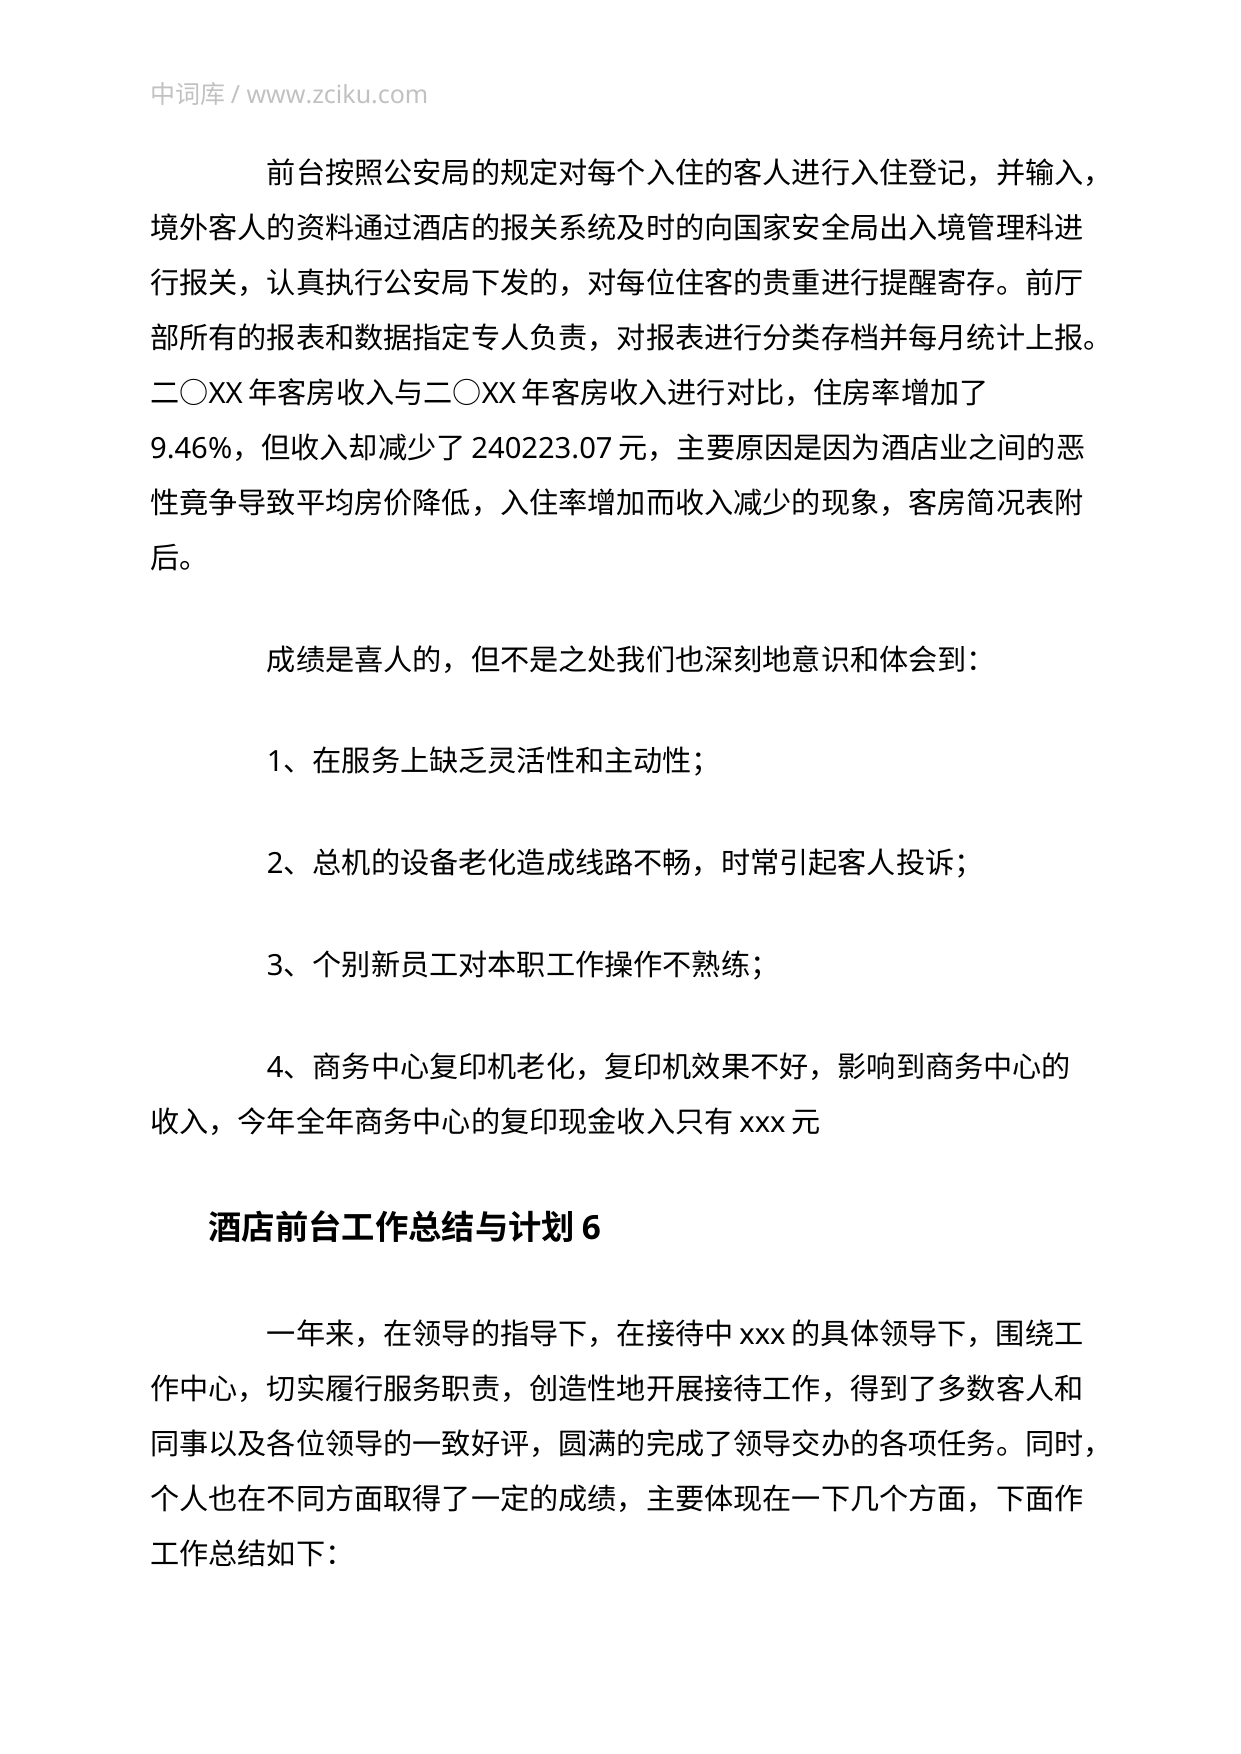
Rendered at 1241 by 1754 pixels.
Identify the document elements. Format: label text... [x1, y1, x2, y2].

text 4、商务中心复印机老化，复印机效果不好，影响到商务中心的收入，今年全年商务中心的复印现金收入只有xxx元 [150, 1044, 1090, 1141]
text 前台按照公安局的规定对每个入住的客人进行入住登记，并输入，境外客人的资料通过酒店的报关系统及时的向国家安全局出入境管理科进行报关，认真执行公安局下发的，对每位住客的贵重进行提醒寄存。前厅部所有的报表和数据指定专人负责，对报表进行分类存档并每月统计上报。二○XX年客房收入与二○XX年客房收入进行对比，住房率增加了9.46%，但收入却减少了240223.07元，主要原因是因为酒店业之间的恶性竟争导致平均房价降低，入住率增加而收入减少的现象，客房简况表附后。 [150, 150, 1090, 577]
text 3、个别新员工对本职工作操作不熟练； [150, 942, 1090, 984]
text 2、总机的设备老化造成线路不畅，时常引起客人投诉； [150, 840, 1090, 882]
text 1、在服务上缺乏灵活性和主动性； [150, 738, 1090, 780]
text 一年来，在领导的指导下，在接待中xxx的具体领导下，围绕工作中心，切实履行服务职责，创造性地开展接待工作，得到了多数客人和同事以及各位领导的一致好评，圆满的完成了领导交办的各项任务。同时，个人也在不同方面取得了一定的成绩，主要体现在一下几个方面，下面作工作总结如下： [150, 1311, 1090, 1573]
text 成绩是喜人的，但不是之处我们也深刻地意识和体会到： [150, 636, 1090, 678]
text 酒店前台工作总结与计划6 [150, 1201, 1090, 1249]
